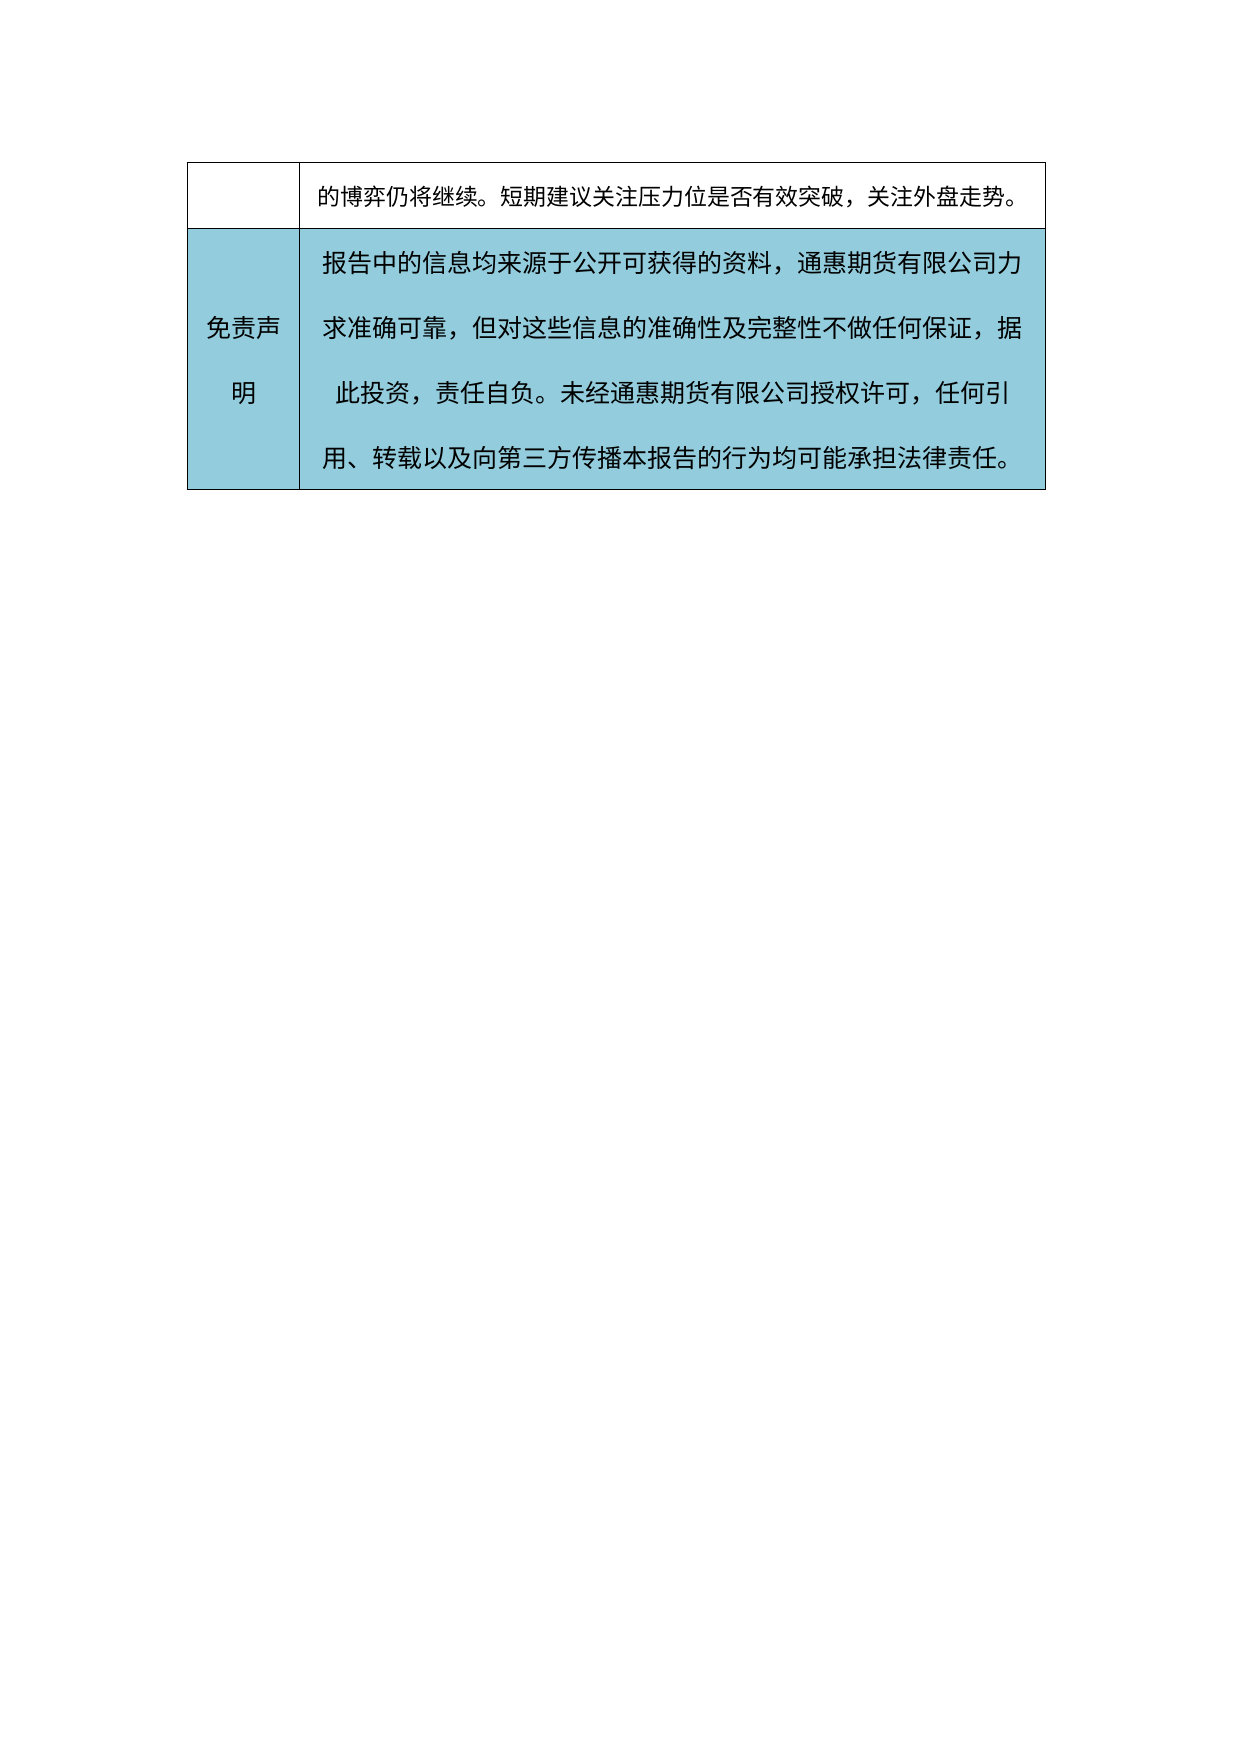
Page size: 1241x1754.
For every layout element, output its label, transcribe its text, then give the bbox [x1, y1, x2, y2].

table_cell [300, 163, 1045, 228]
table_cell 报告中的信息均来源于公开可获得的资料，通惠期货有限公司力求准确可靠，但对这些信息的准确性及完整性不做任何保证，据此投资，责任自负。未经通惠期货有限公司授权许可，任何引用、转载以及向第三方传播本报告的行为均可能承担法律责任。 [300, 229, 1045, 489]
table_cell 评论 [188, 163, 299, 228]
table_cell 免责声明 [188, 229, 299, 489]
